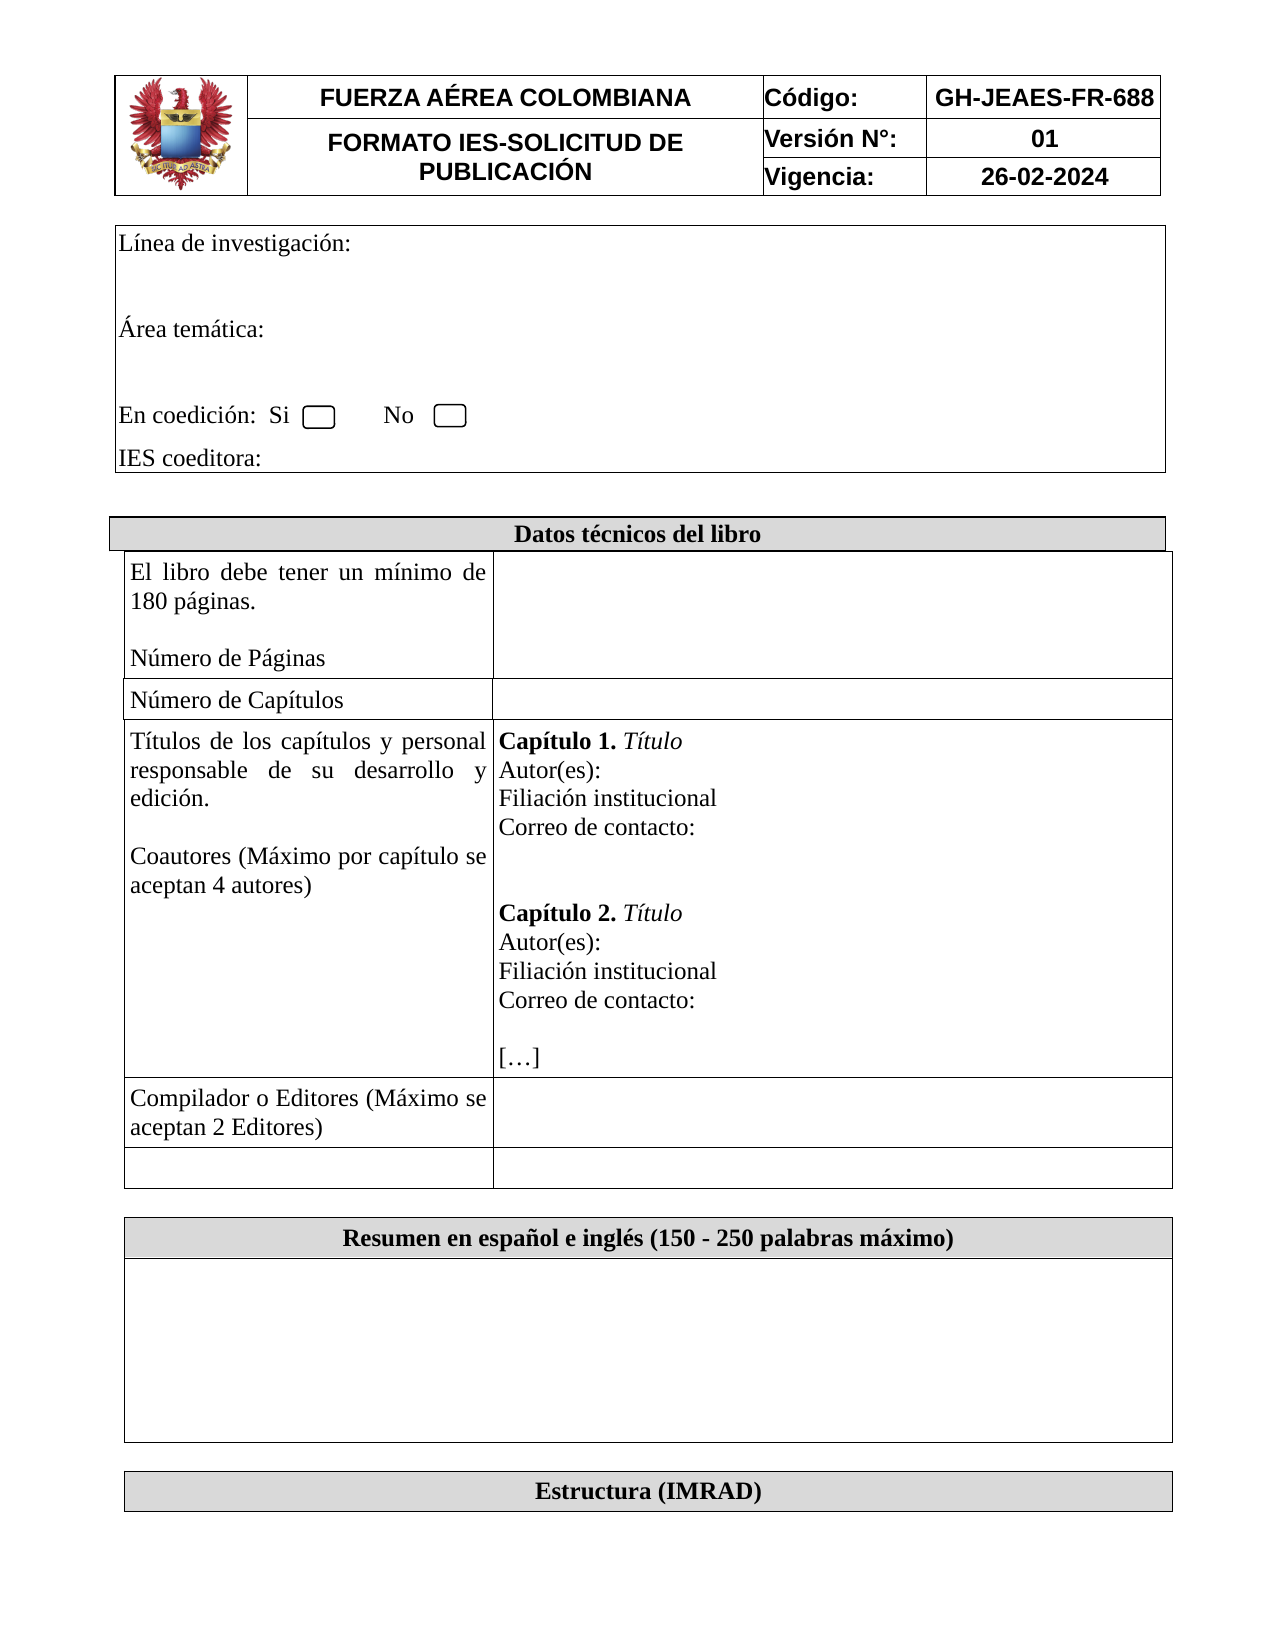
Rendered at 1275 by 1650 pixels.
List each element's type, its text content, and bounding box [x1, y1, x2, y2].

table_cell [125, 1148, 493, 1188]
text En coedición: Si No [116, 397, 1165, 429]
text Datos técnicos del libro [110, 518, 1165, 550]
table_header Resumen en español e inglés (150 - 250 palabras máximo) [125, 1218, 1172, 1257]
table_cell [494, 1148, 1172, 1188]
table_header Estructura (IMRAD) La publicación debe contar con los siguientes ítems (Rellene los cuadros con los que cuenta) [125, 1472, 1172, 1511]
table_cell [494, 1078, 1172, 1147]
text Área temática: [116, 311, 1165, 343]
table_cell Capítulo 1. Título Autor(es): Filiación institucional Correo de contacto: Capítulo 2. Título Autor(es): Filiación institucional Correo de contacto: […] [494, 720, 1172, 1077]
table_header El libro debe tener un mínimo de 180 páginas. Número de Páginas [125, 552, 493, 678]
table_cell Títulos de los capítulos y personal responsable de su desarrollo y edición. Coautores (Máximo por capítulo se aceptan 4 autores) [125, 720, 493, 1077]
table_cell [493, 679, 1172, 719]
table_cell [125, 1259, 1172, 1442]
table_header [494, 552, 1172, 678]
text Línea de investigación: [116, 226, 1165, 257]
picture [119, 76, 240, 195]
table_cell Número de Capítulos [124, 679, 492, 719]
text IES coeditora: [116, 440, 1165, 472]
table_cell Compilador o Editores (Máximo se aceptan 2 Editores) [125, 1078, 493, 1147]
